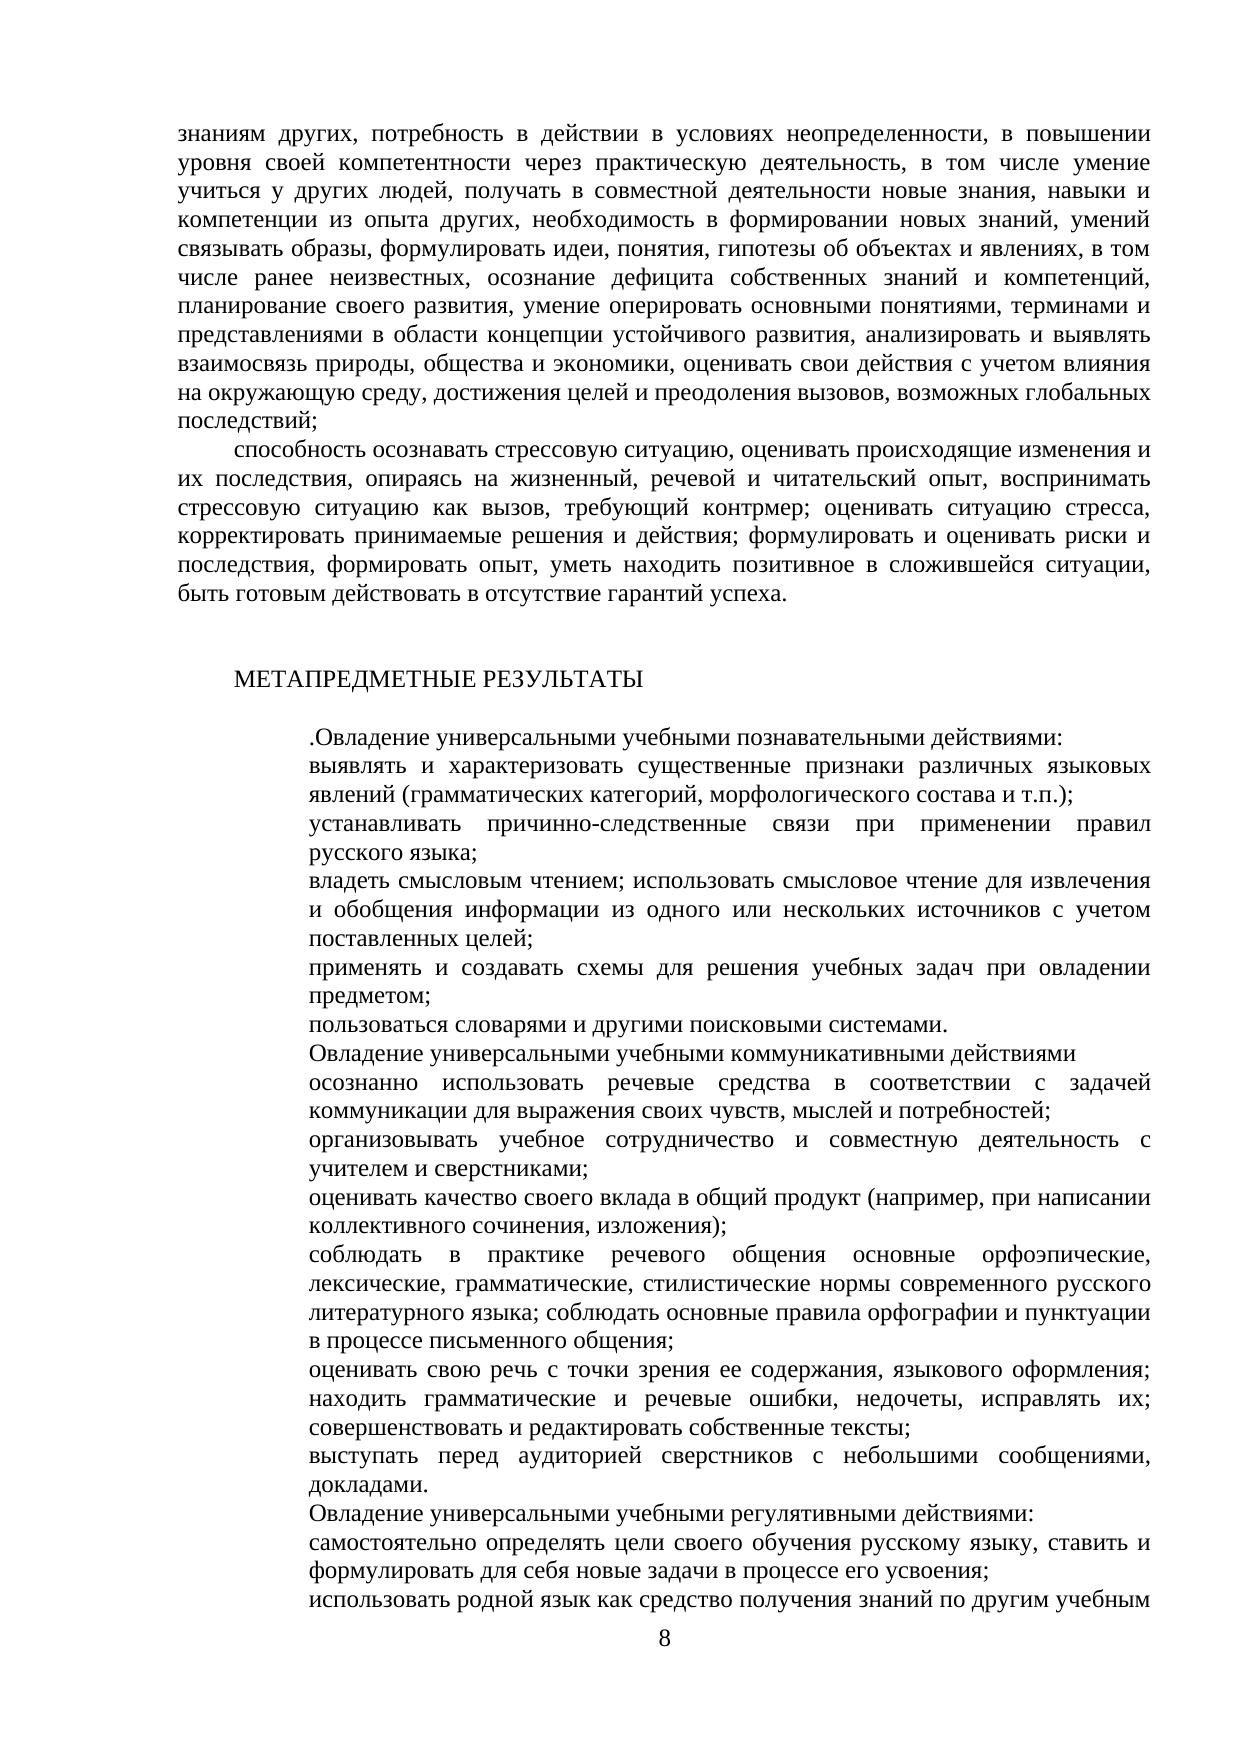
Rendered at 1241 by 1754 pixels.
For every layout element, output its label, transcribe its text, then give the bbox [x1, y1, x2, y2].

text выявлять и характеризовать существенные признаки различных языковых явлений (грамматических категорий, морфологического состава и т.п.); [308, 751, 1152, 808]
text Овладение универсальными учебными регулятивными действиями: [308, 1498, 1152, 1527]
text устанавливать причинно-следственные связи при применении правил русского языка; [308, 808, 1152, 866]
text МЕТАПРЕДМЕТНЫЕ РЕЗУЛЬТАТЫ [177, 664, 1152, 693]
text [177, 118, 1152, 434]
text самостоятельно определять цели своего обучения русскому языку, ставить и формулировать для себя новые задачи в процессе его усвоения; [308, 1527, 1152, 1584]
text применять и создавать схемы для решения учебных задач при овладении предметом; [308, 952, 1152, 1009]
text Овладение универсальными учебными коммуникативными действиями [308, 1038, 1152, 1067]
text .Овладение универсальными учебными познавательными действиями: [308, 722, 1152, 751]
text владеть смысловым чтением; использовать смысловое чтение для извлечения и обобщения информации из одного или нескольких источников с учетом поставленных целей; [308, 866, 1152, 952]
text оценивать свою речь с точки зрения ее содержания, языкового оформления; находить грамматические и речевые ошибки, недочеты, исправлять их; совершенствовать и редактировать собственные тексты; [308, 1354, 1152, 1441]
text выступать перед аудиторией сверстников с небольшими сообщениями, докладами. [308, 1441, 1152, 1498]
text организовывать учебное сотрудничество и совместную деятельность с учителем и сверстниками; [308, 1124, 1152, 1182]
text осознанно использовать речевые средства в соответствии с задачей коммуникации для выражения своих чувств, мыслей и потребностей; [308, 1067, 1152, 1124]
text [308, 1584, 1152, 1613]
text пользоваться словарями и другими поисковыми системами. [308, 1009, 1152, 1038]
text способность осознавать стрессовую ситуацию, оценивать происходящие изменения и их последствия, опираясь на жизненный, речевой и читательский опыт, воспринимать стрессовую ситуацию как вызов, требующий контрмер; оценивать ситуацию стресса, корректировать принимаемые решения и действия; формулировать и оценивать риски и последствия, формировать опыт, уметь находить позитивное в сложившейся ситуации, быть готовым действовать в отсутствие гарантий успеха. [177, 434, 1152, 607]
text соблюдать в практике речевого общения основные орфоэпические, лексические, грамматические, стилистические нормы современного русского литературного языка; соблюдать основные правила орфографии и пунктуации в процессе письменного общения; [308, 1239, 1152, 1354]
text оценивать качество своего вклада в общий продукт (например, при написании коллективного сочинения, изложения); [308, 1182, 1152, 1239]
